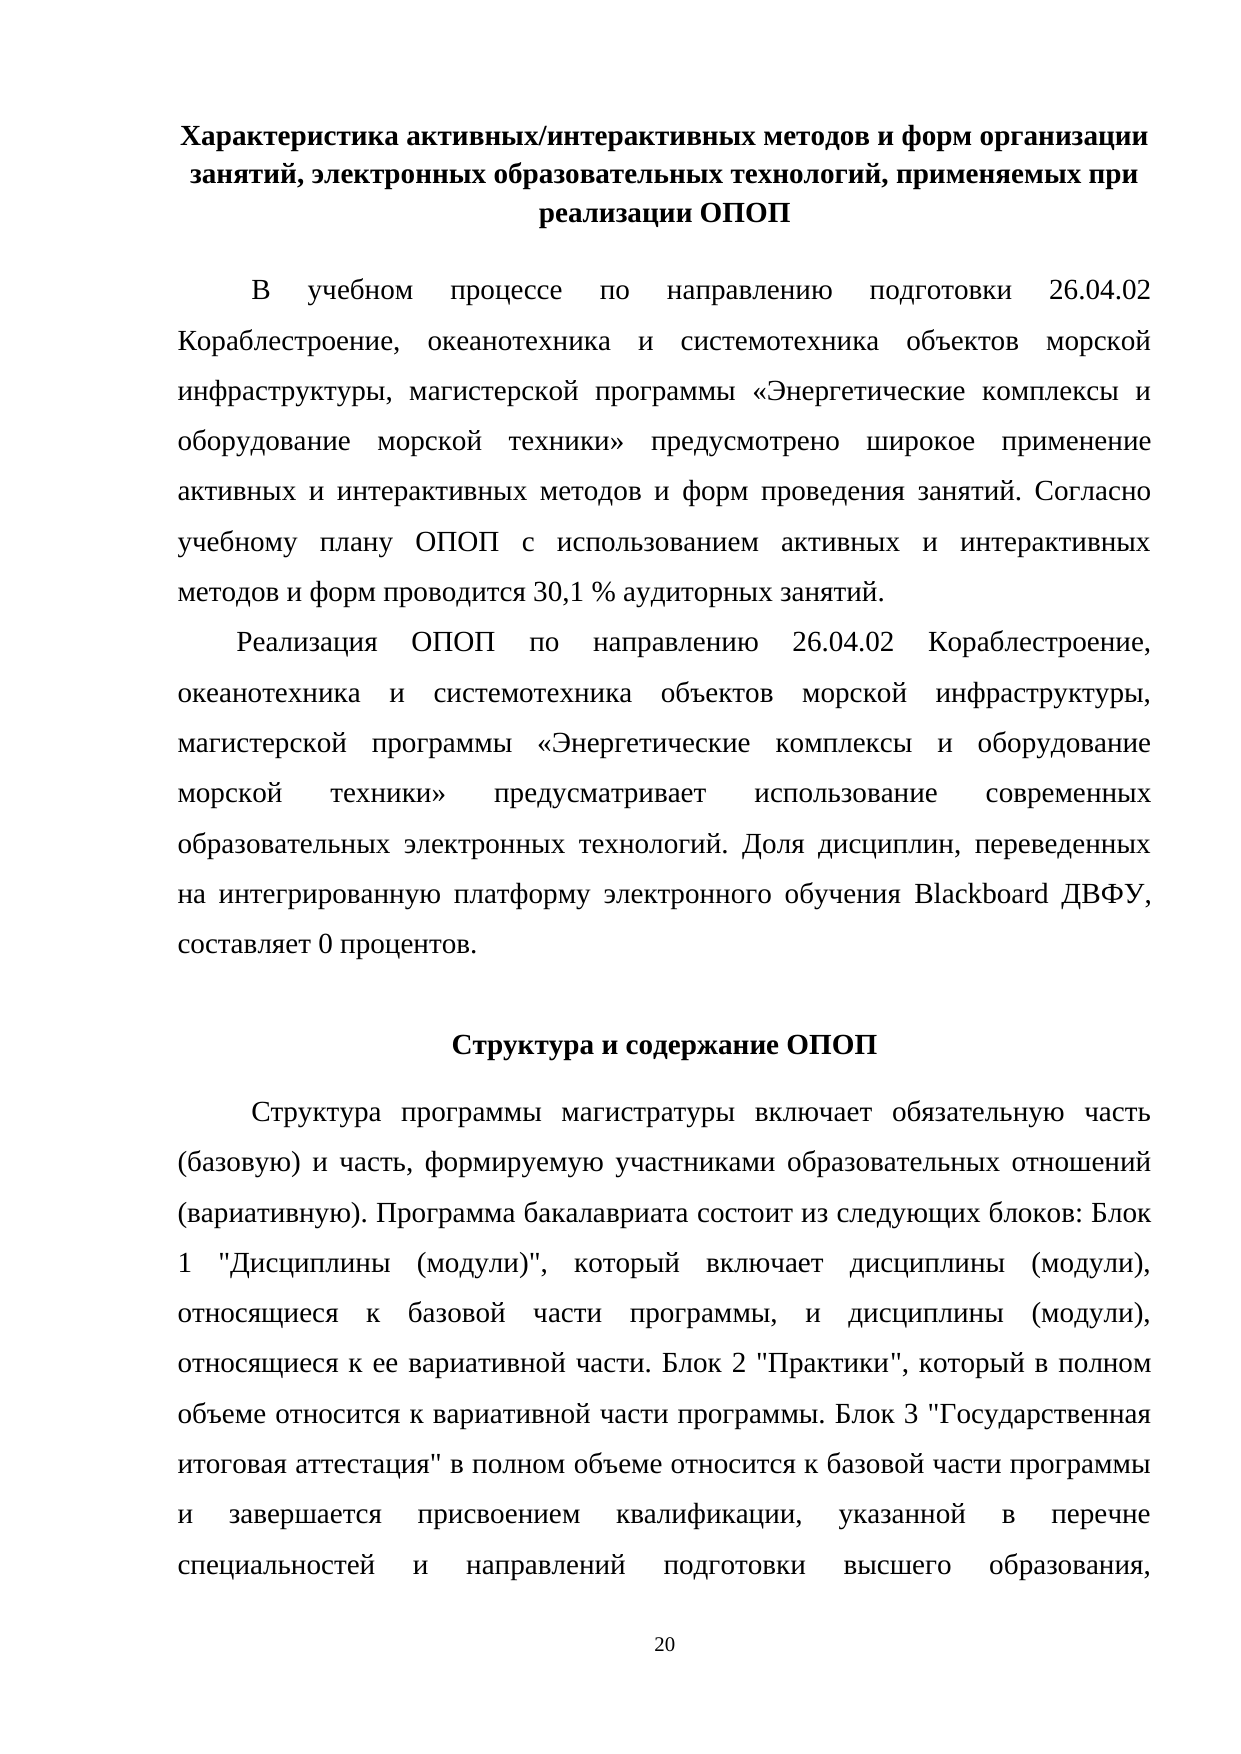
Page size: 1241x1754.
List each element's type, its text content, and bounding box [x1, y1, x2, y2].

text Реализация ОПОП по направлению 26.04.02 Кораблестроение, океанотехника и системотехника объектов морской инфраструктуры, магистерской программы «Энергетические комплексы и оборудование морской техники» предусматривает использование современных образовательных электронных технологий. Доля дисциплин, переведенных на интегрированную платформу электронного обучения Blackboard ДВФУ, составляет 0 процентов. [177, 624, 1152, 960]
text В учебном процессе по направлению подготовки 26.04.02 Кораблестроение, океанотехника и системотехника объектов морской инфраструктуры, магистерской программы «Энергетические комплексы и оборудование морской техники» предусмотрено широкое применение активных и интерактивных методов и форм проведения занятий. Согласно учебному плану ОПОП с использованием активных и интерактивных методов и форм проводится 30,1 % аудиторных занятий. [177, 272, 1152, 608]
text Характеристика активных/интерактивных методов и форм организации занятий, электронных образовательных технологий, применяемых при реализации ОПОП [177, 118, 1152, 229]
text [177, 1094, 1152, 1580]
text Структура и содержание ОПОП [177, 1027, 1152, 1061]
